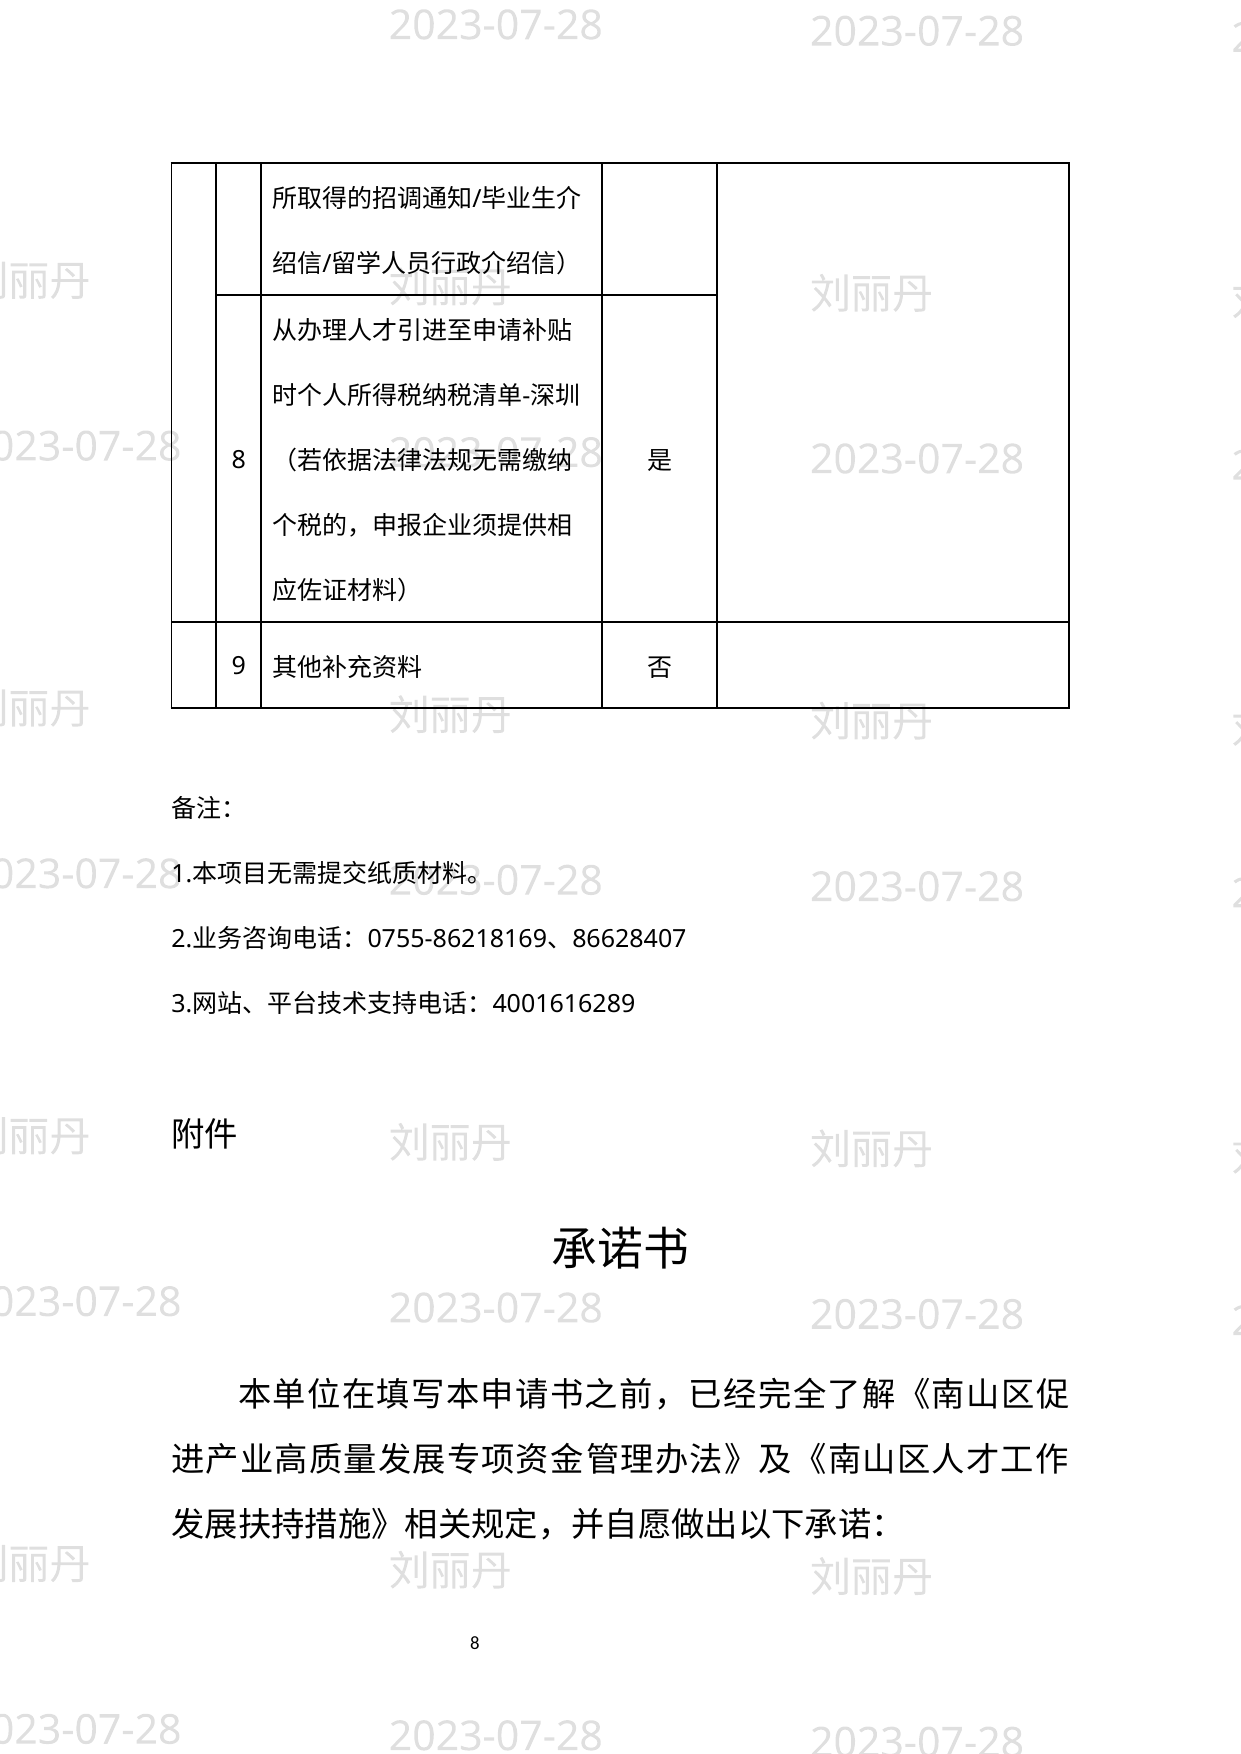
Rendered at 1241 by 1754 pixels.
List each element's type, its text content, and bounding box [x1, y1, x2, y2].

table_cell [172, 623, 215, 707]
table_cell 从办理人才引进至申请补贴时个人所得税纳税清单-深圳（若依据法律法规无需缴纳个税的，申报企业须提供相应佐证材料） [262, 296, 601, 621]
table_cell 否 [603, 623, 716, 707]
text 3.网站、平台技术支持电话：4001616289 [171, 969, 1069, 1034]
text 2.业务咨询电话：0755-86218169、86628407 [171, 904, 1069, 969]
table_cell 7 [217, 164, 260, 294]
text 附件 [171, 1099, 1069, 1164]
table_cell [262, 164, 601, 294]
text 承诺书 [171, 1197, 1069, 1294]
table_cell [718, 623, 1068, 707]
text 本单位在填写本申请书之前，已经完全了解《南山区促进产业高质量发展专项资金管理办法》及《南山区人才工作发展扶持措施》相关规定，并自愿做出以下承诺： [171, 1359, 1069, 1554]
table_cell 是 [603, 164, 716, 294]
text 1.本项目无需提交纸质材料。 [171, 839, 1069, 904]
table_cell 其他补充资料 [262, 623, 601, 707]
table_cell 9 [217, 623, 260, 707]
table_cell 8 [217, 296, 260, 621]
table_cell 是 [603, 296, 716, 621]
text 备注： [171, 774, 1069, 839]
